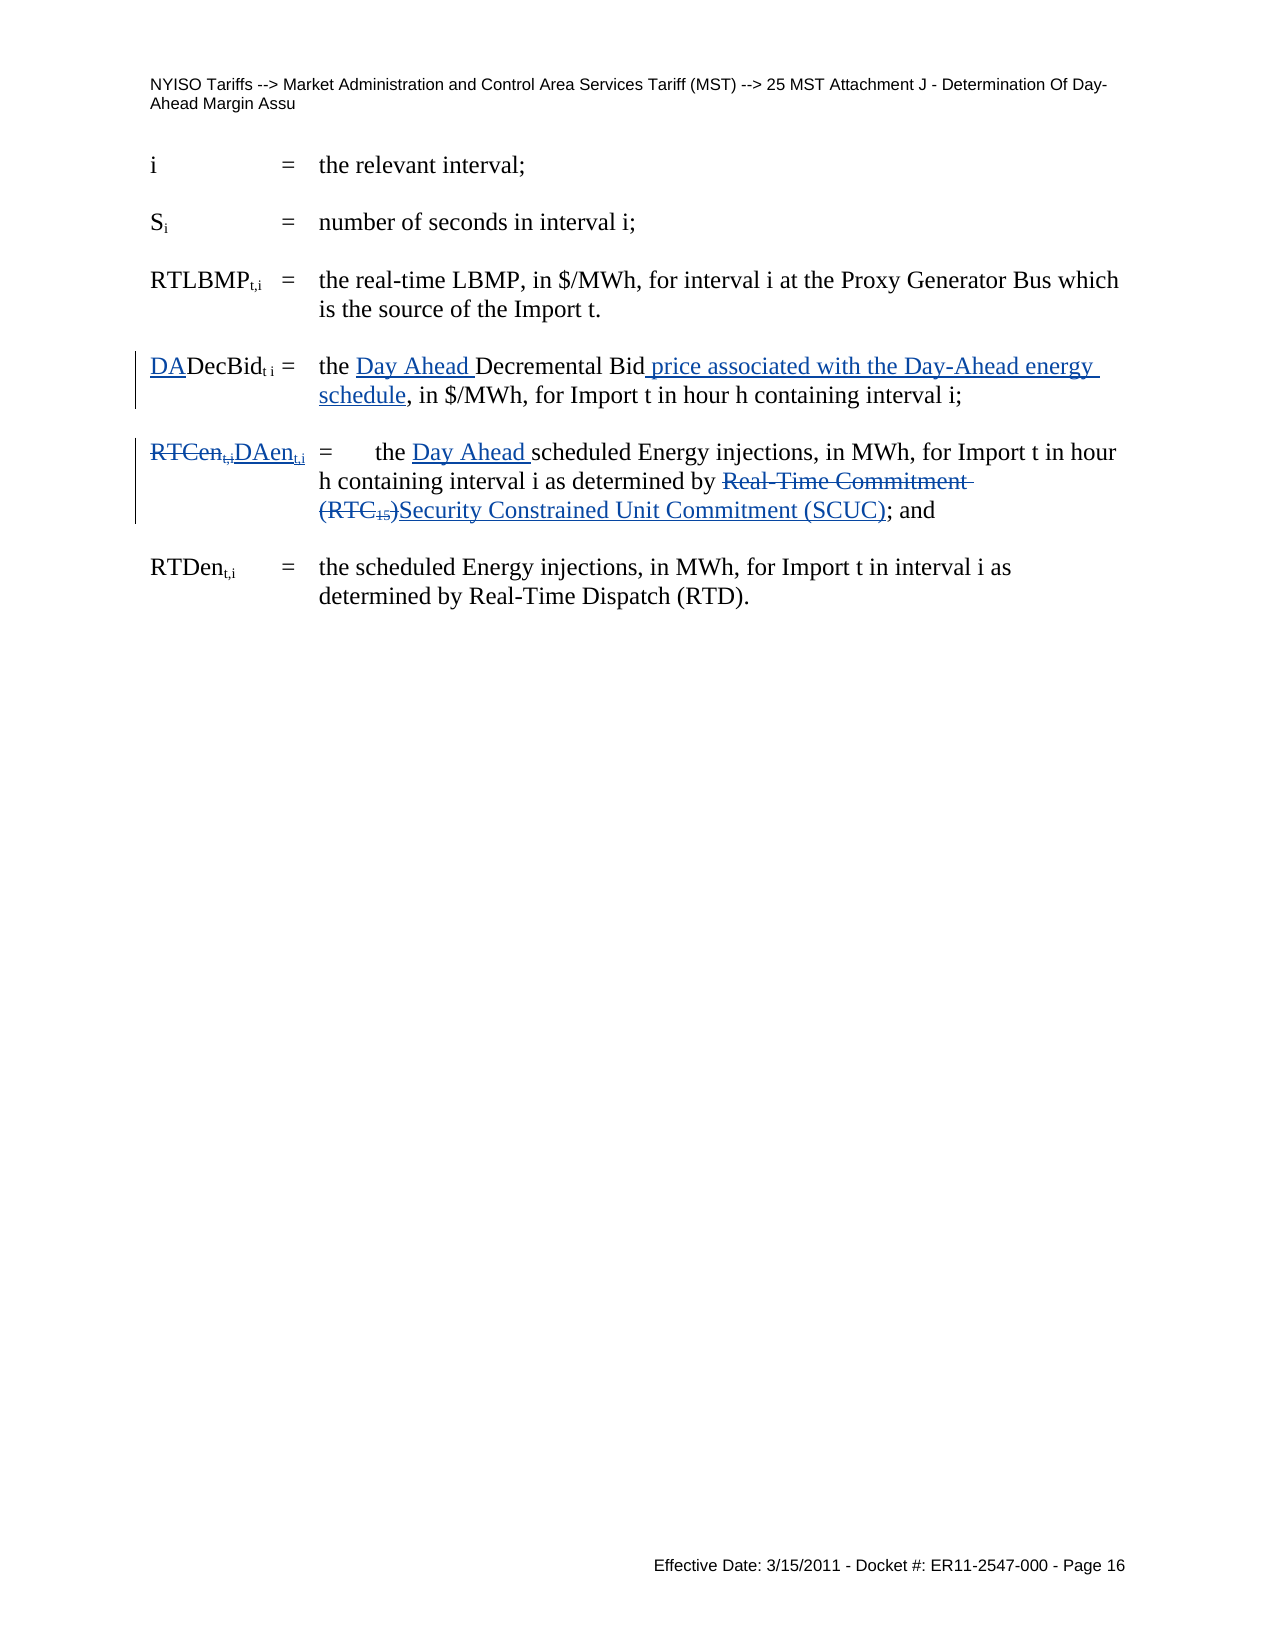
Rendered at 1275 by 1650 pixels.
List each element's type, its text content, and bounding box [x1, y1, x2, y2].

text RTLBMPt,i = the real-time LBMP, in $/MWh, for interval i at the Proxy Generator Bus which is the source of the Import t. [150, 265, 1125, 322]
text RTDent,i = the scheduled Energy injections, in MWh, for Import t in interval i as determined by Real-Time Dispatch (RTD). [150, 552, 1125, 610]
text Si = number of seconds in interval i; [150, 207, 1125, 236]
text i = the relevant interval; [150, 150, 1125, 179]
text = the scheduled Energy injections, in MWh, for Import t in hour h containing interval i as determined by ; and [150, 437, 1125, 524]
text DecBidt i = the Decremental Bid, in $/MWh, for Import t in hour h containing interval i; [150, 351, 1125, 409]
